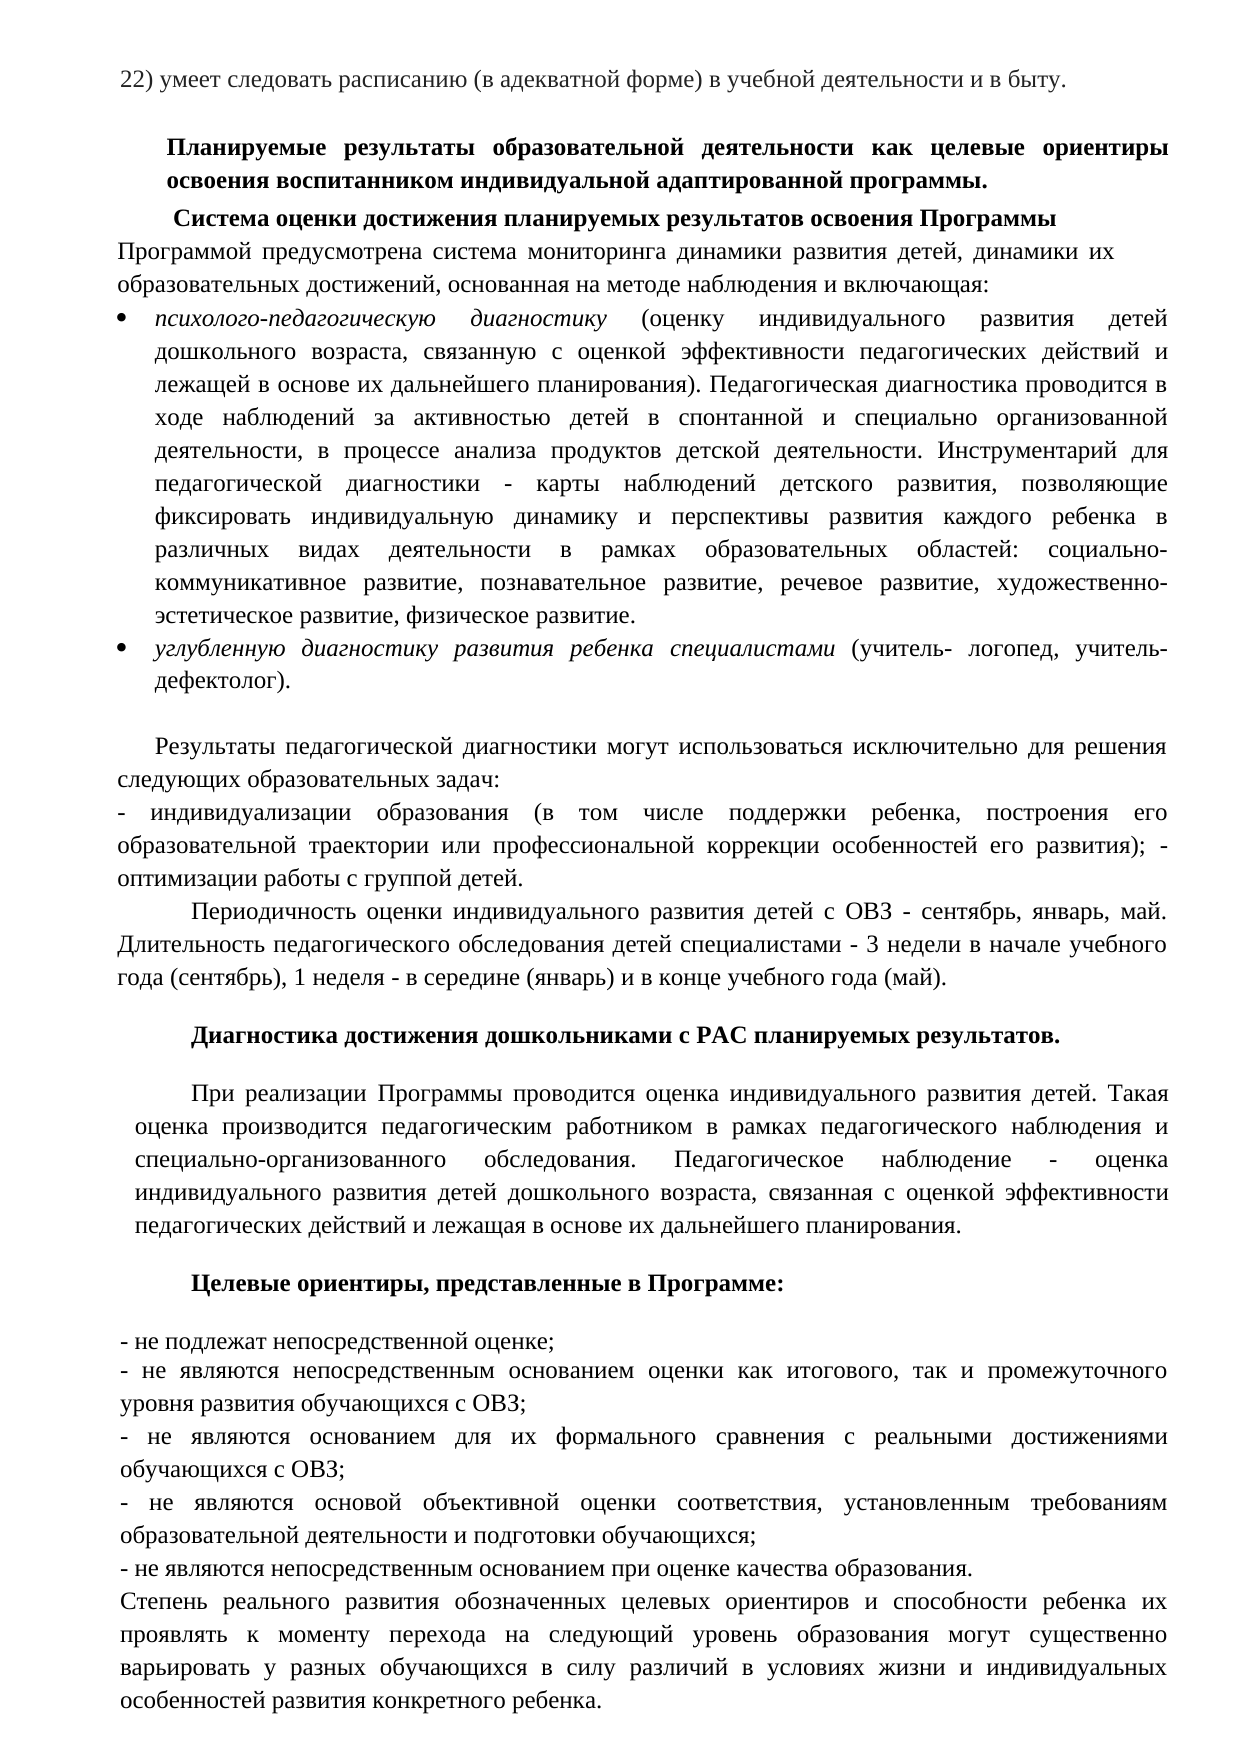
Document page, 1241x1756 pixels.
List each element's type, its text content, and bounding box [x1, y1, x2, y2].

text Периодичность оценки индивидуального развития детей с ОВЗ - сентябрь, январь, май. Длительность педагогического обследования детей специалистами - 3 недели в начале учебного года (сентябрь), 1 неделя - в середине (январь) и в конце учебного года (май). [117, 896, 1168, 991]
text 22) умеет следовать расписанию (в адекватной форме) в учебной деятельности и в быту. [120, 64, 1169, 93]
list Планируемые результаты образовательной деятельности как целевые ориентиры освоения воспитанником индивидуальной адаптированной программы. [166, 132, 1169, 194]
list Система оценки достижения планируемых результатов освоения Программы Программой предусмотрена система мониторинга динамики развития детей, динамики их образовательных достижений, основанная на методе наблюдения и включающая: [117, 203, 1168, 298]
text - не являются основой объективной оценки соответствия, установленным требованиям образовательной деятельности и подготовки обучающихся; [120, 1487, 1169, 1549]
text - не подлежат непосредственной оценке; [120, 1326, 1169, 1355]
text Целевые ориентиры, представленные в Программе: [134, 1268, 1223, 1297]
text - не являются основанием для их формального сравнения с реальными достижениями обучающихся с ОВЗ; [120, 1421, 1169, 1483]
text - индивидуализации образования (в том числе поддержки ребенка, построения его образовательной траектории или профессиональной коррекции особенностей его развития); - оптимизации работы с группой детей. [117, 797, 1168, 892]
text При реализации Программы проводится оценка индивидуального развития детей. Такая оценка производится педагогическим работником в рамках педагогического наблюдения и специально-организованного обследования. Педагогическое наблюдение - оценка индивидуального развития детей дошкольного возраста, связанная с оценкой эффективности педагогических действий и лежащая в основе их дальнейшего планирования. [134, 1078, 1169, 1239]
text - не являются непосредственным основанием оценки как итогового, так и промежуточного уровня развития обучающихся с ОВЗ; [120, 1355, 1169, 1417]
text Степень реального развития обозначенных целевых ориентиров и способности ребенка их проявлять к моменту перехода на следующий уровень образования могут существенно варьировать у разных обучающихся в силу различий в условиях жизни и индивидуальных особенностей развития конкретного ребенка. [120, 1586, 1169, 1714]
text - не являются непосредственным основанием при оценке качества образования. [120, 1553, 1169, 1582]
list углубленную диагностику развития ребенка специалистами (учитель- логопед, учитель-дефектолог). [117, 633, 1168, 694]
subtitle Диагностика достижения дошкольниками с РАС планируемых результатов. [134, 1020, 1223, 1049]
list психолого-педагогическую диагностику (оценку индивидуального развития детей дошкольного возраста, связанную с оценкой эффективности педагогических действий и лежащей в основе их дальнейшего планирования). Педагогическая диагностика проводится в ходе наблюдений за активностью детей в спонтанной и специально организованной деятельности, в процессе анализа продуктов детской деятельности. Инструментарий для педагогической диагностики - карты наблюдений детского развития, позволяющие фиксировать индивидуальную динамику и перспективы развития каждого ребенка в различных видах деятельности в рамках образовательных областей: социально-коммуникативное развитие, познавательное развитие, речевое развитие, художественно-эстетическое развитие, физическое развитие. [117, 303, 1168, 629]
text Результаты педагогической диагностики могут использоваться исключительно для решения следующих образовательных задач: [117, 731, 1167, 793]
